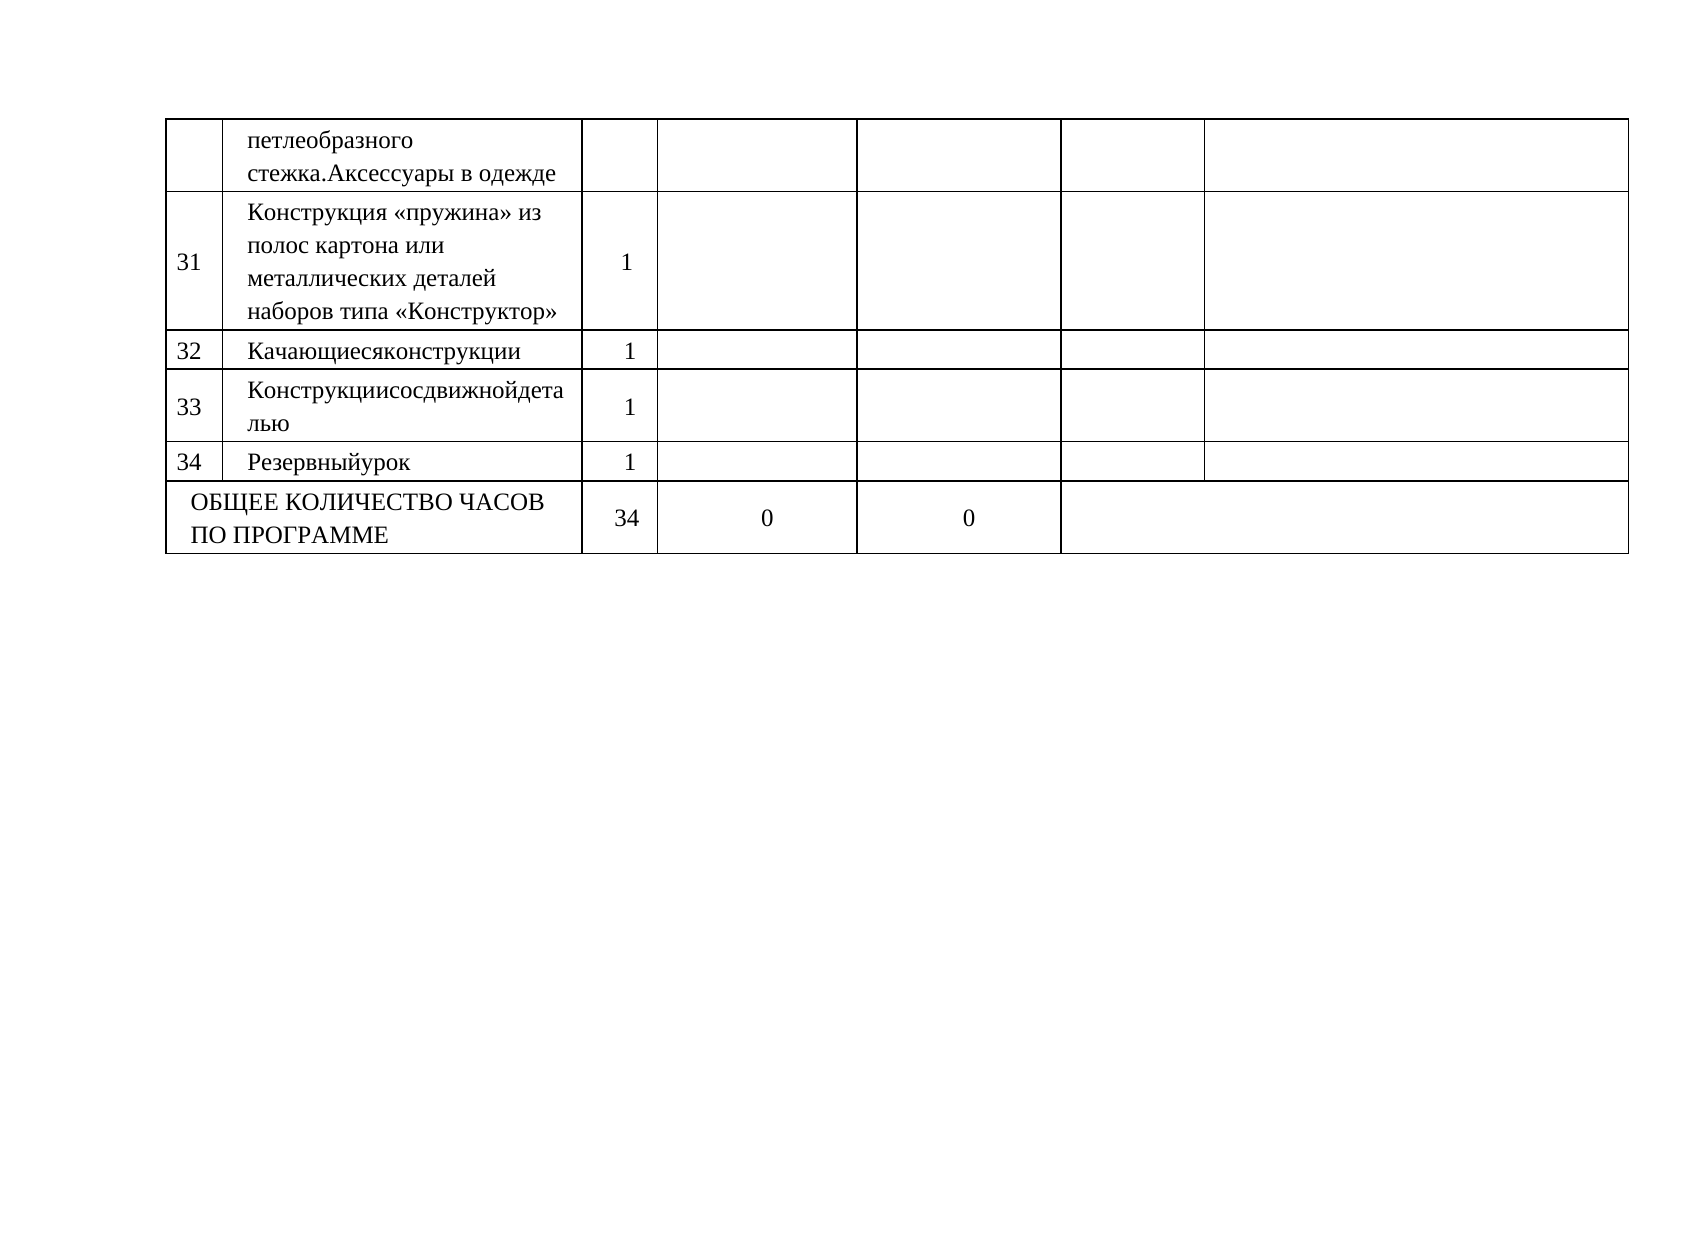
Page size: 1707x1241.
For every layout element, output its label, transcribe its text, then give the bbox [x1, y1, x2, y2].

table_cell [1205, 442, 1628, 480]
table_cell 1 [583, 442, 657, 480]
table_cell [1205, 192, 1628, 329]
table_cell 1 [583, 192, 657, 329]
table_cell [658, 331, 856, 368]
table_cell [1062, 120, 1204, 191]
table_cell 33 [167, 370, 222, 441]
table_cell [1062, 442, 1204, 480]
table_cell [858, 442, 1060, 480]
table_cell 0 [858, 482, 1060, 552]
table_cell [1205, 370, 1628, 441]
table_cell 1 [583, 331, 657, 368]
table_cell 0 [658, 482, 856, 552]
table_cell [1062, 370, 1204, 441]
table_cell Конструкция «пружина» из полос картона или металлических деталей наборов типа «Конструктор» [223, 192, 581, 329]
table_cell 1 [583, 120, 657, 191]
table_cell 32 [167, 331, 222, 368]
table_cell 30 [167, 120, 222, 191]
table_cell [1062, 331, 1204, 368]
table_cell [1205, 331, 1628, 368]
table_cell 34 [167, 442, 222, 480]
table_cell Конструкциисосдвижнойдеталью [223, 370, 581, 441]
table_cell [1062, 482, 1628, 552]
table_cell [223, 120, 581, 191]
table_cell Качающиесяконструкции [223, 331, 581, 368]
table_cell [658, 192, 856, 329]
table_cell [1062, 192, 1204, 329]
table_cell [658, 442, 856, 480]
table_cell [858, 331, 1060, 368]
table_cell [658, 120, 856, 191]
table_cell [858, 120, 1060, 191]
table_cell ОБЩЕЕ КОЛИЧЕСТВО ЧАСОВ ПО ПРОГРАММЕ [167, 482, 581, 552]
table_cell Резервныйурок [223, 442, 581, 480]
table_cell 31 [167, 192, 222, 329]
table_cell 1 [583, 370, 657, 441]
table_cell 34 [583, 482, 657, 552]
table_cell [858, 370, 1060, 441]
table_cell [858, 192, 1060, 329]
table_cell [658, 370, 856, 441]
table_cell [1205, 120, 1628, 191]
